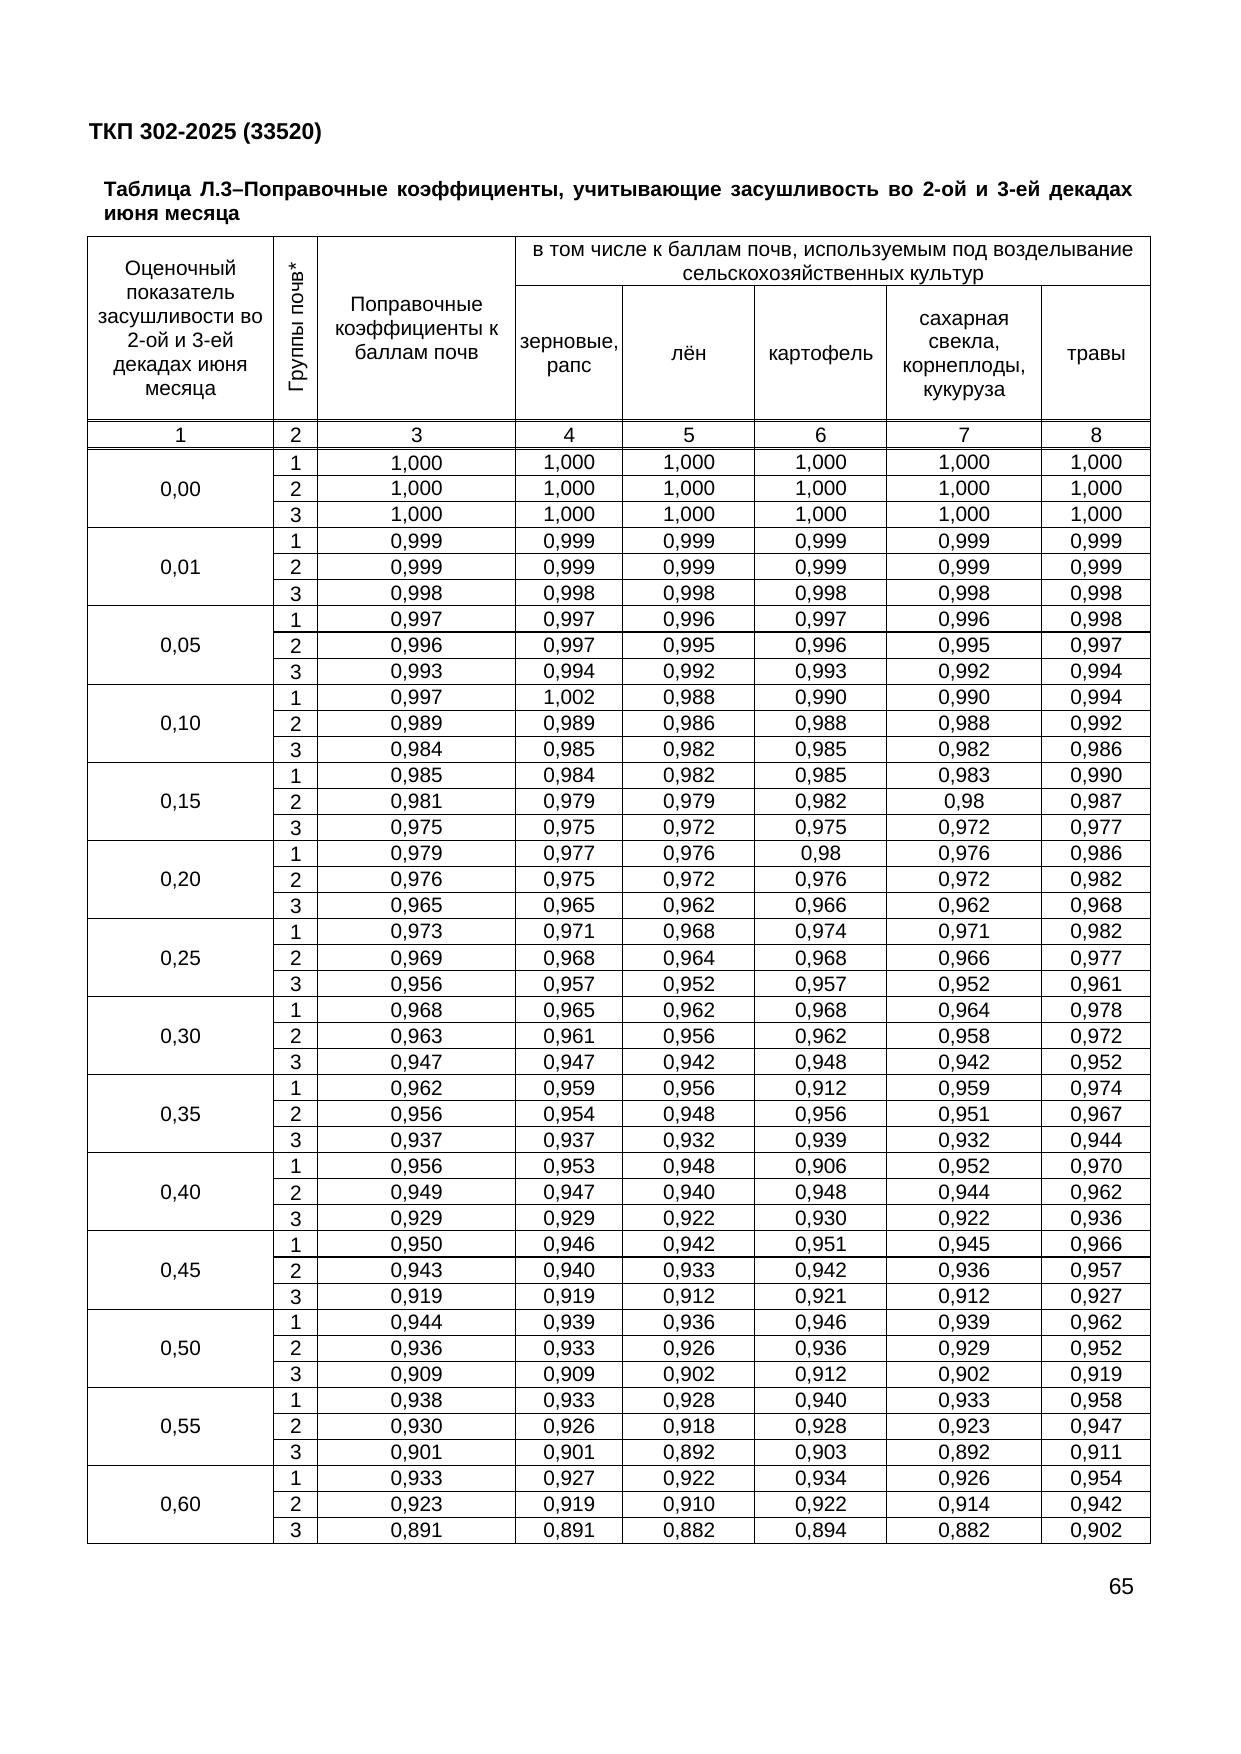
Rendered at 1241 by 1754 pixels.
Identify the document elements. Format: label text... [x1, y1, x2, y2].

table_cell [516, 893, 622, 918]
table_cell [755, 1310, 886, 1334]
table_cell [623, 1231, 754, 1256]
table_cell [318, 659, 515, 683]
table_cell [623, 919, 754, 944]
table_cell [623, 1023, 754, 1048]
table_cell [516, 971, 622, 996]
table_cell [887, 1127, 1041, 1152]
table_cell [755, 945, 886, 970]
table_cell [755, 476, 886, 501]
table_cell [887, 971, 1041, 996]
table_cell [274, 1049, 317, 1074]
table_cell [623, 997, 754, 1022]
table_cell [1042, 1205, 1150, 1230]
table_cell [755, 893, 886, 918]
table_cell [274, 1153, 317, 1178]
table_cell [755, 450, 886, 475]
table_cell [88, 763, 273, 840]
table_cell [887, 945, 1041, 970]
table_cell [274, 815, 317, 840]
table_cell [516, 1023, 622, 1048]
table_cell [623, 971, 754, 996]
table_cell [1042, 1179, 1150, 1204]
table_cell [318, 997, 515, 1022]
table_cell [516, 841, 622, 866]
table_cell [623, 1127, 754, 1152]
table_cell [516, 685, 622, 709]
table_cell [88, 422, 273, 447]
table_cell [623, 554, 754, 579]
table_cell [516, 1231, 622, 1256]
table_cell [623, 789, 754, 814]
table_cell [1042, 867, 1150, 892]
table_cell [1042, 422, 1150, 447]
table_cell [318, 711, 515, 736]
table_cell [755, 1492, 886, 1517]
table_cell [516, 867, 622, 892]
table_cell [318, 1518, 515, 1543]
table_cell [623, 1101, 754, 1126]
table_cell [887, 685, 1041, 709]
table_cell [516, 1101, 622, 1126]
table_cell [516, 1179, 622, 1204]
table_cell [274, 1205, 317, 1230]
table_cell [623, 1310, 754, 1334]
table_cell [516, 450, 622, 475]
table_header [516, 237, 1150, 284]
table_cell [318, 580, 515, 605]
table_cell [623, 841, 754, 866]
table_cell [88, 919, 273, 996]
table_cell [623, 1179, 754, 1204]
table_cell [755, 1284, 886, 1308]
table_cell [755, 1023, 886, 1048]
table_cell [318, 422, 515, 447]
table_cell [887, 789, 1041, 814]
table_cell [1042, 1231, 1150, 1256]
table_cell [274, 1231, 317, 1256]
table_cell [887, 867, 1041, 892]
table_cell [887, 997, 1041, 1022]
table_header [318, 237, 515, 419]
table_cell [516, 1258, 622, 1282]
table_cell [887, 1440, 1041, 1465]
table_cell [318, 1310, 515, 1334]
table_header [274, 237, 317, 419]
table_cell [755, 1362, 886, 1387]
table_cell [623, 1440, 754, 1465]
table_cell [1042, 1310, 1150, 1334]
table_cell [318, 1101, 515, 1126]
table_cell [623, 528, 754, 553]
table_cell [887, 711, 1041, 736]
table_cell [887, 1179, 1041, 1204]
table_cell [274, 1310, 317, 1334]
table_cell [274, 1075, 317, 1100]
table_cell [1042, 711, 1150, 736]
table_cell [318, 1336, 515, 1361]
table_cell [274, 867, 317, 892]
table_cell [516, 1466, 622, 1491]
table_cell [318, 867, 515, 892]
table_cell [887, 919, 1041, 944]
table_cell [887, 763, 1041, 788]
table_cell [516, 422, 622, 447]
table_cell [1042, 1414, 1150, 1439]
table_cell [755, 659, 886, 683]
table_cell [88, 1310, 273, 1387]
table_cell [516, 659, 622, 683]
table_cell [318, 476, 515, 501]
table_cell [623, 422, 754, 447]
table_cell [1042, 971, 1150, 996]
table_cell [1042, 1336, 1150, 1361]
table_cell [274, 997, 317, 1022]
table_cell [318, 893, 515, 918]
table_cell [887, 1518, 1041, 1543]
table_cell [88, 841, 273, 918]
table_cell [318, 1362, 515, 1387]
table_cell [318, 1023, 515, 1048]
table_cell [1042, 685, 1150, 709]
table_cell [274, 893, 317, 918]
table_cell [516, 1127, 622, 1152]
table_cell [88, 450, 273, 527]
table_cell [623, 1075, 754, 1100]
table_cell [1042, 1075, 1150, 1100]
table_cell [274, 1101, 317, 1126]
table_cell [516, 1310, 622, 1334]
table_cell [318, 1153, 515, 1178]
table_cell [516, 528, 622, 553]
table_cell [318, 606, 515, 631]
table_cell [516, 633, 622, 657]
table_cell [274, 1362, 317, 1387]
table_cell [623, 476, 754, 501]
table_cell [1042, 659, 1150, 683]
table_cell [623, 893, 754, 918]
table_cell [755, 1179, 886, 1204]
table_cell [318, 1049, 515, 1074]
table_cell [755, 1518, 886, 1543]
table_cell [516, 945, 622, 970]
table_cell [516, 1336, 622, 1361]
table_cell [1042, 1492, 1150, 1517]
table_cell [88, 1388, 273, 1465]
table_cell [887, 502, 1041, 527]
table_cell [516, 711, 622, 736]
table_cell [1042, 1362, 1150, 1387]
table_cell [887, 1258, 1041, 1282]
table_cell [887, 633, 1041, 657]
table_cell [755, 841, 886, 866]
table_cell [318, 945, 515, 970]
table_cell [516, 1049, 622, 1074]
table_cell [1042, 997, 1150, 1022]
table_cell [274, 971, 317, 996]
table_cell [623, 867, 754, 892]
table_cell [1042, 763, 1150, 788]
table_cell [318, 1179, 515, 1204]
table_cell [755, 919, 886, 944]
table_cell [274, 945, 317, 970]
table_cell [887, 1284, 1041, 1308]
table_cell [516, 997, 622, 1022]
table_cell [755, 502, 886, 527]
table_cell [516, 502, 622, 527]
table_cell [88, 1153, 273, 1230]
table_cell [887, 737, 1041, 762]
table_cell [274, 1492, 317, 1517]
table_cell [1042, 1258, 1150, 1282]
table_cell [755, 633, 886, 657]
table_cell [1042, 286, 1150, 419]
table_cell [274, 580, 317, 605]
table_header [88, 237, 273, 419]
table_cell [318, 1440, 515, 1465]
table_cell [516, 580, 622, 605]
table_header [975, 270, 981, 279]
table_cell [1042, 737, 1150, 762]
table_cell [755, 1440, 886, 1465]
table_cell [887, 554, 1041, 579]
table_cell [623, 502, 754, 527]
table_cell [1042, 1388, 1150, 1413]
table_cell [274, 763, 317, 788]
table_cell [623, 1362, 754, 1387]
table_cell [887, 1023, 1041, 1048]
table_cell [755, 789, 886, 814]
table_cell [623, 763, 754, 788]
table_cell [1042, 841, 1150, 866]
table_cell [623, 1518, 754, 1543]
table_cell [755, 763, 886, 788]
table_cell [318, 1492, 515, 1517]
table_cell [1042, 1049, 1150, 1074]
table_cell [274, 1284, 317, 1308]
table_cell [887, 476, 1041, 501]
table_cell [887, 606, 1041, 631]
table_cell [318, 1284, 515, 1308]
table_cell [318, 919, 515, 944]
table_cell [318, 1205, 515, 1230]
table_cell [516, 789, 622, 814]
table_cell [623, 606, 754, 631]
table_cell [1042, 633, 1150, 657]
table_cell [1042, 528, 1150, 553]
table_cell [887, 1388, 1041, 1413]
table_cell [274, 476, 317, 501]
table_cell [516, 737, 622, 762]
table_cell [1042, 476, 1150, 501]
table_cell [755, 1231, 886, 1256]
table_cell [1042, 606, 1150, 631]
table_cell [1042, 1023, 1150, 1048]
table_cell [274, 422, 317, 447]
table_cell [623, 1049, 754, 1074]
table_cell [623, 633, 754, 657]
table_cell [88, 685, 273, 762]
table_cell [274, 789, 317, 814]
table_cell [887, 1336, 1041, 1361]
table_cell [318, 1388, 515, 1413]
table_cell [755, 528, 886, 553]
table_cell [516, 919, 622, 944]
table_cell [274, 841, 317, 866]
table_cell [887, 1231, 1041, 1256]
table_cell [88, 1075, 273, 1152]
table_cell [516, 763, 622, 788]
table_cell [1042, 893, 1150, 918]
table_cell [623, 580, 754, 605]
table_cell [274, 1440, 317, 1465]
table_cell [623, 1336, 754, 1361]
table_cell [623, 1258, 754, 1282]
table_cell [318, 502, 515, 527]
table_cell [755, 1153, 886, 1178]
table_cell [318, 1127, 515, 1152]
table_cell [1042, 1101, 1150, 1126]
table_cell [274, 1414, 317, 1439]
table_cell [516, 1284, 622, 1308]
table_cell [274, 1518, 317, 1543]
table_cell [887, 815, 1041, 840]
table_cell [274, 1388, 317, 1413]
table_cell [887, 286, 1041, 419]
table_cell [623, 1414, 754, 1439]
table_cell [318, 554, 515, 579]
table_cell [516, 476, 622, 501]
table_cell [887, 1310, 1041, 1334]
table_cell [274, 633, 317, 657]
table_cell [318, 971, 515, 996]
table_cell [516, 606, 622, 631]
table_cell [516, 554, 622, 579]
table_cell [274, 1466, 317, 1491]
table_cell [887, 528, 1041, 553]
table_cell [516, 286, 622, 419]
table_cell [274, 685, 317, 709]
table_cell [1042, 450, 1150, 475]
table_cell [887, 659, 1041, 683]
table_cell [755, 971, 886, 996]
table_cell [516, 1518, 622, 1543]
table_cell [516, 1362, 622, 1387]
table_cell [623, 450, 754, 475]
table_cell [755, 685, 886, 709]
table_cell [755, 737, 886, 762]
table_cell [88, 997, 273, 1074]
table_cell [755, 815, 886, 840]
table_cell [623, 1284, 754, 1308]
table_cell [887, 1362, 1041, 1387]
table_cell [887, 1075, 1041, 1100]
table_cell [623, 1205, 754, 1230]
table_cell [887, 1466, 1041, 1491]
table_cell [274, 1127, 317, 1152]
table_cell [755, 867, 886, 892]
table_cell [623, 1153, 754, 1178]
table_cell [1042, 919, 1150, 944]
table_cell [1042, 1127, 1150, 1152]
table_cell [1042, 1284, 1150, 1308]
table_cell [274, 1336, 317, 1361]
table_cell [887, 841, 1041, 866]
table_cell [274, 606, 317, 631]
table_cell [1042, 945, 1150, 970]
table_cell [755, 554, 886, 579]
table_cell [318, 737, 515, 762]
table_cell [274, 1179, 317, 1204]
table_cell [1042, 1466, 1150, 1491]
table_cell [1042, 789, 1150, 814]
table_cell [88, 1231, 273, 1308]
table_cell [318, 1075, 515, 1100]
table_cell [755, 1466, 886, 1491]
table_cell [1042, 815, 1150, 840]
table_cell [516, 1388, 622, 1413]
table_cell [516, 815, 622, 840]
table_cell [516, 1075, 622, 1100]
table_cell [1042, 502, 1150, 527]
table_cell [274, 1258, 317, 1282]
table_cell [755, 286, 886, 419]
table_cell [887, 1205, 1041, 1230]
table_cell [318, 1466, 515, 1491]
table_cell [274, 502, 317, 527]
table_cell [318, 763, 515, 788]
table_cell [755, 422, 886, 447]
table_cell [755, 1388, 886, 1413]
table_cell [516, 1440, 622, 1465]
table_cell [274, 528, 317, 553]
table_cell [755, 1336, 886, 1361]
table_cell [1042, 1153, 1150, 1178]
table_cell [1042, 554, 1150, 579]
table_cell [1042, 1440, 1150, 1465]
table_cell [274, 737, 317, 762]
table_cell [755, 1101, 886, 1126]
text Таблица Л.3–Поправочные коэффициенты, учитывающие засушливость во 2-ой и 3-ей декадах июня месяца [103, 177, 1134, 225]
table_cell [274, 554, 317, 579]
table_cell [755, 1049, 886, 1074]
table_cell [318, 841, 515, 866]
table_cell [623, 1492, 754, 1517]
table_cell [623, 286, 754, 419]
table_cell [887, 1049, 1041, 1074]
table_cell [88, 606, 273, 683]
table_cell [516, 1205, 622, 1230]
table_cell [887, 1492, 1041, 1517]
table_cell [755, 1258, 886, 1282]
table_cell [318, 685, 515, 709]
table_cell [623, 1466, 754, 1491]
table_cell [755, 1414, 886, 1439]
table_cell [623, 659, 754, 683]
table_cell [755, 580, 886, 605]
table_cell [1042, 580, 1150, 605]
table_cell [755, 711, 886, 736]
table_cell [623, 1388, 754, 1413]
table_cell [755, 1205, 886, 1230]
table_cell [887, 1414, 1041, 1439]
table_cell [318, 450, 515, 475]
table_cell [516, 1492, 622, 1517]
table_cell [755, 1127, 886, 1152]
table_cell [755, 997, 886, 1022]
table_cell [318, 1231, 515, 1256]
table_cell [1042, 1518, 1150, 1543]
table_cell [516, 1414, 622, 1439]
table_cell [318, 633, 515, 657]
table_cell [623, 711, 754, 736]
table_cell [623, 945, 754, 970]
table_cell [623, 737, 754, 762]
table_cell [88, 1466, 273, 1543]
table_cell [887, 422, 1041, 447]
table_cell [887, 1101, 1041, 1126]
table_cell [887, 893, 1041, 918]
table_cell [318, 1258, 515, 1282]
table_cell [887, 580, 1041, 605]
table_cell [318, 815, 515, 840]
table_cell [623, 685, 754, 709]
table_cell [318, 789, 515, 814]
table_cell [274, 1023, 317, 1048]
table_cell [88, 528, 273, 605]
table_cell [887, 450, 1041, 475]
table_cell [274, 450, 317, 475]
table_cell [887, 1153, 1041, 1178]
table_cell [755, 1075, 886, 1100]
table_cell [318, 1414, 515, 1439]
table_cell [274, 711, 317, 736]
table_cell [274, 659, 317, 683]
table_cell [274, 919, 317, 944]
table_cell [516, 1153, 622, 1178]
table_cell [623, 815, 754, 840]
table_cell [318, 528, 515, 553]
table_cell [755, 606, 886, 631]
